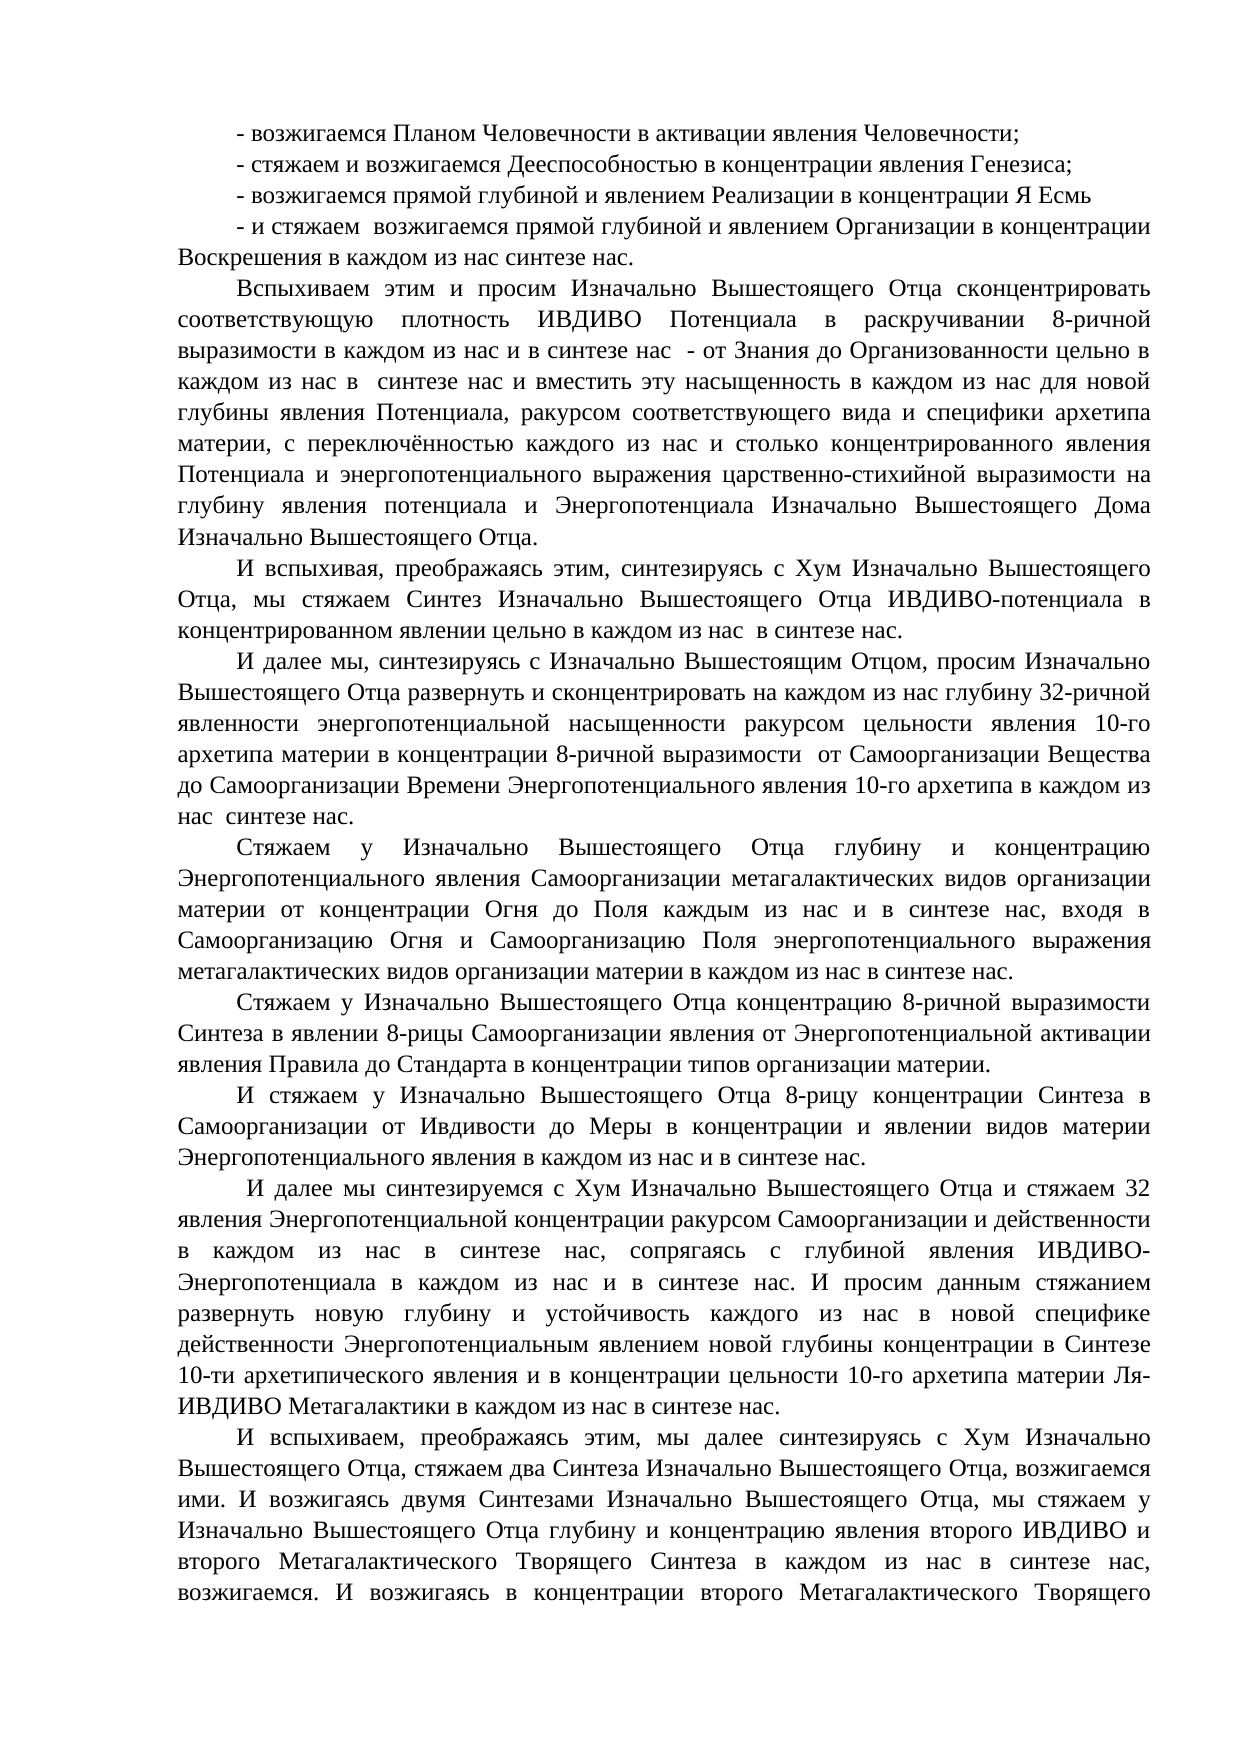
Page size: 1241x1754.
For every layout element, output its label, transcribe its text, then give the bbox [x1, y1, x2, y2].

text Вспыхиваем этим и просим Изначально Вышестоящего Отца сконцентрировать соответствующую плотность ИВДИВО Потенциала в раскручивании 8-ричной выразимости в каждом из нас и в синтезе нас - от Знания до Организованности цельно в каждом из нас в синтезе нас и вместить эту насыщенность в каждом из нас для новой глубины явления Потенциала, ракурсом соответствующего вида и специфики архетипа материи, с переключённостью каждого из нас и столько концентрированного явления Потенциала и энергопотенциального выражения царственно-стихийной выразимости на глубину явления потенциала и Энергопотенциала Изначально Вышестоящего Дома Изначально Вышестоящего Отца. [177, 273, 1152, 550]
text - и стяжаем возжигаемся прямой глубиной и явлением Организации в концентрации Воскрешения в каждом из нас синтезе нас. [177, 211, 1152, 271]
text И стяжаем у Изначально Вышестоящего Отца 8-рицу концентрации Синтеза в Самоорганизации от Ивдивости до Меры в концентрации и явлении видов материи Энергопотенциального явления в каждом из нас и в синтезе нас. [177, 1080, 1152, 1171]
text И вспыхивая, преображаясь этим, синтезируясь с Хум Изначально Вышестоящего Отца, мы стяжаем Синтез Изначально Вышестоящего Отца ИВДИВО-потенциала в концентрированном явлении цельно в каждом из нас в синтезе нас. [177, 553, 1152, 643]
text Стяжаем у Изначально Вышестоящего Отца глубину и концентрацию Энергопотенциального явления Самоорганизации метагалактических видов организации материи от концентрации Огня до Поля каждым из нас и в синтезе нас, входя в Самоорганизацию Огня и Самоорганизацию Поля энергопотенциального выражения метагалактических видов организации материи в каждом из нас в синтезе нас. [177, 832, 1152, 985]
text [177, 1422, 1152, 1606]
text - возжигаемся прямой глубиной и явлением Реализации в концентрации Я Есмь [177, 180, 1152, 209]
text Стяжаем у Изначально Вышестоящего Отца концентрацию 8-ричной выразимости Синтеза в явлении 8-рицы Самоорганизации явления от Энергопотенциальной активации явления Правила до Стандарта в концентрации типов организации материи. [177, 987, 1152, 1078]
text И далее мы, синтезируясь с Изначально Вышестоящим Отцом, просим Изначально Вышестоящего Отца развернуть и сконцентрировать на каждом из нас глубину 32-ричной явленности энергопотенциальной насыщенности ракурсом цельности явления 10-го архетипа материи в концентрации 8-ричной выразимости от Самоорганизации Вещества до Самоорганизации Времени Энергопотенциального явления 10-го архетипа в каждом из нас синтезе нас. [177, 646, 1152, 830]
text - возжигаемся Планом Человечности в активации явления Человечности; [177, 118, 1152, 147]
text И далее мы синтезируемся с Хум Изначально Вышестоящего Отца и стяжаем 32 явления Энергопотенциальной концентрации ракурсом Самоорганизации и действенности в каждом из нас в синтезе нас, сопрягаясь с глубиной явления ИВДИВО-Энергопотенциала в каждом из нас и в синтезе нас. И просим данным стяжанием развернуть новую глубину и устойчивость каждого из нас в новой специфике действенности Энергопотенциальным явлением новой глубины концентрации в Синтезе 10-ти архетипического явления и в концентрации цельности 10-го архетипа материи Ля-ИВДИВО Метагалактики в каждом из нас в синтезе нас. [177, 1173, 1152, 1419]
text - стяжаем и возжигаемся Дееспособностью в концентрации явления Генезиса; [177, 149, 1152, 178]
